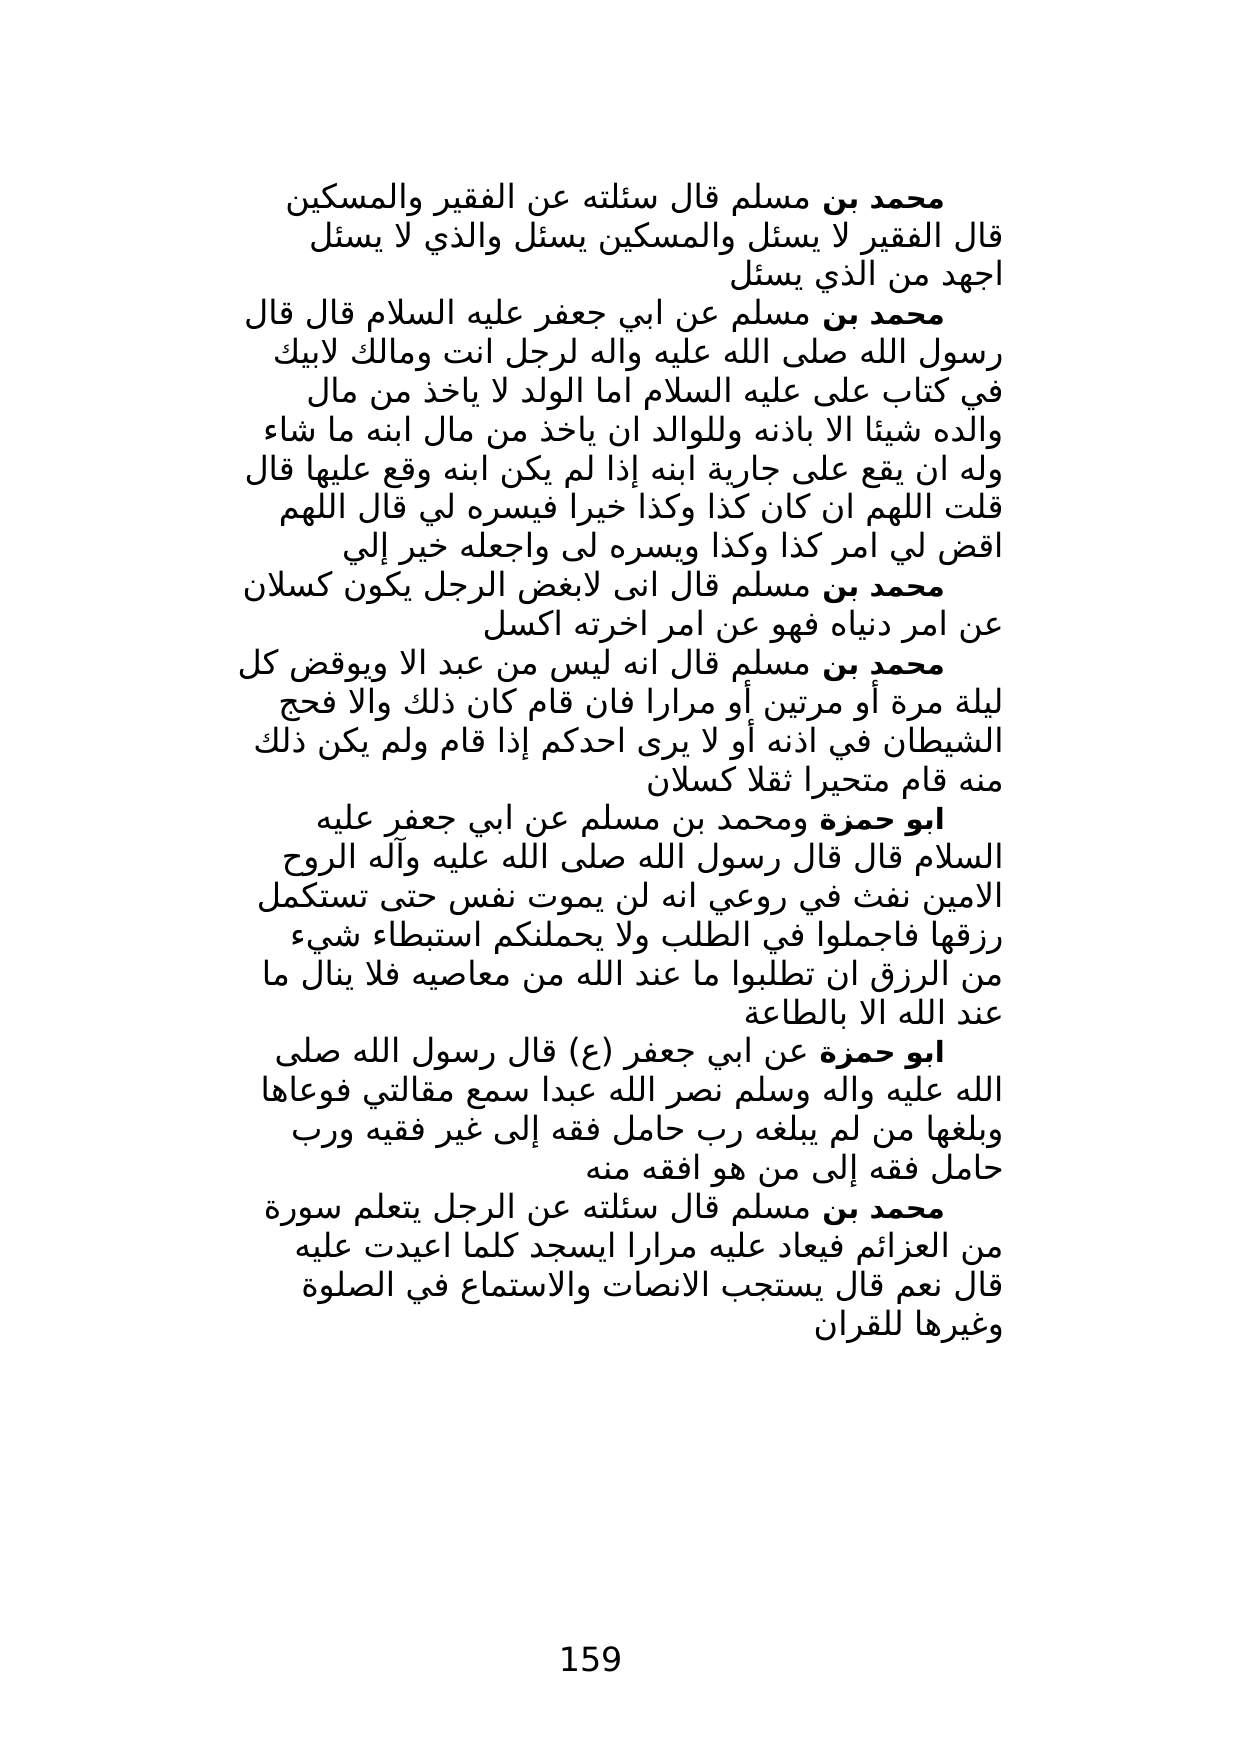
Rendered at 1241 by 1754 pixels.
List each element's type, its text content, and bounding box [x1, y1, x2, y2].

text محمد بن مسلم قال انى لابغض الرجل يكون كسلان عن امر دنياه فهو عن امر اخرته اكسل [236, 566, 1004, 643]
text محمد بن مسلم قال سئلته عن الرجل يتعلم سورة من العزائم فيعاد عليه مرارا ايسجد كلما اعيدت عليه قال نعم قال يستجب الانصات والاستماع في الصلوة وغيرها للقران [236, 1187, 1004, 1343]
text ابو حمزة ومحمد بن مسلم عن ابي جعفر عليه السلام قال قال رسول الله صلى الله عليه وآله الروح الامين نفث في روعي انه لن يموت نفس حتى تستكمل رزقها فاجملوا في الطلب ولا يحملنكم استبطاء شيء من الرزق ان تطلبوا ما عند الله من معاصيه فلا ينال ما عند الله الا بالطاعة [236, 799, 1004, 1032]
text محمد بن مسلم قال انه ليس من عبد الا ويوقض كل ليلة مرة أو مرتين أو مرارا فان قام كان ذلك والا فحج الشيطان في اذنه أو لا يرى احدكم إذا قام ولم يكن ذلك منه قام متحيرا ثقلا كسلان [236, 643, 1004, 799]
text محمد بن مسلم قال سئلته عن الفقير والمسكين قال الفقير لا يسئل والمسكين يسئل والذي لا يسئل اجهد من الذي يسئل [236, 177, 1004, 294]
text محمد بن مسلم عن ابي جعفر عليه السلام قال قال رسول الله صلى الله عليه واله لرجل انت ومالك لابيك في كتاب على عليه السلام اما الولد لا ياخذ من مال والده شيئا الا باذنه وللوالد ان ياخذ من مال ابنه ما شاء وله ان يقع على جارية ابنه إذا لم يكن ابنه وقع عليها قال قلت اللهم ان كان كذا وكذا خيرا فيسره لي قال اللهم اقض لي امر كذا وكذا ويسره لى واجعله خير إلي [236, 294, 1004, 566]
text ابو حمزة عن ابي جعفر (ع) قال رسول الله صلى الله عليه واله وسلم نصر الله عبدا سمع مقالتي فوعاها وبلغها من لم يبلغه رب حامل فقه إلى غير فقيه ورب حامل فقه إلى من هو افقه منه [236, 1032, 1004, 1187]
